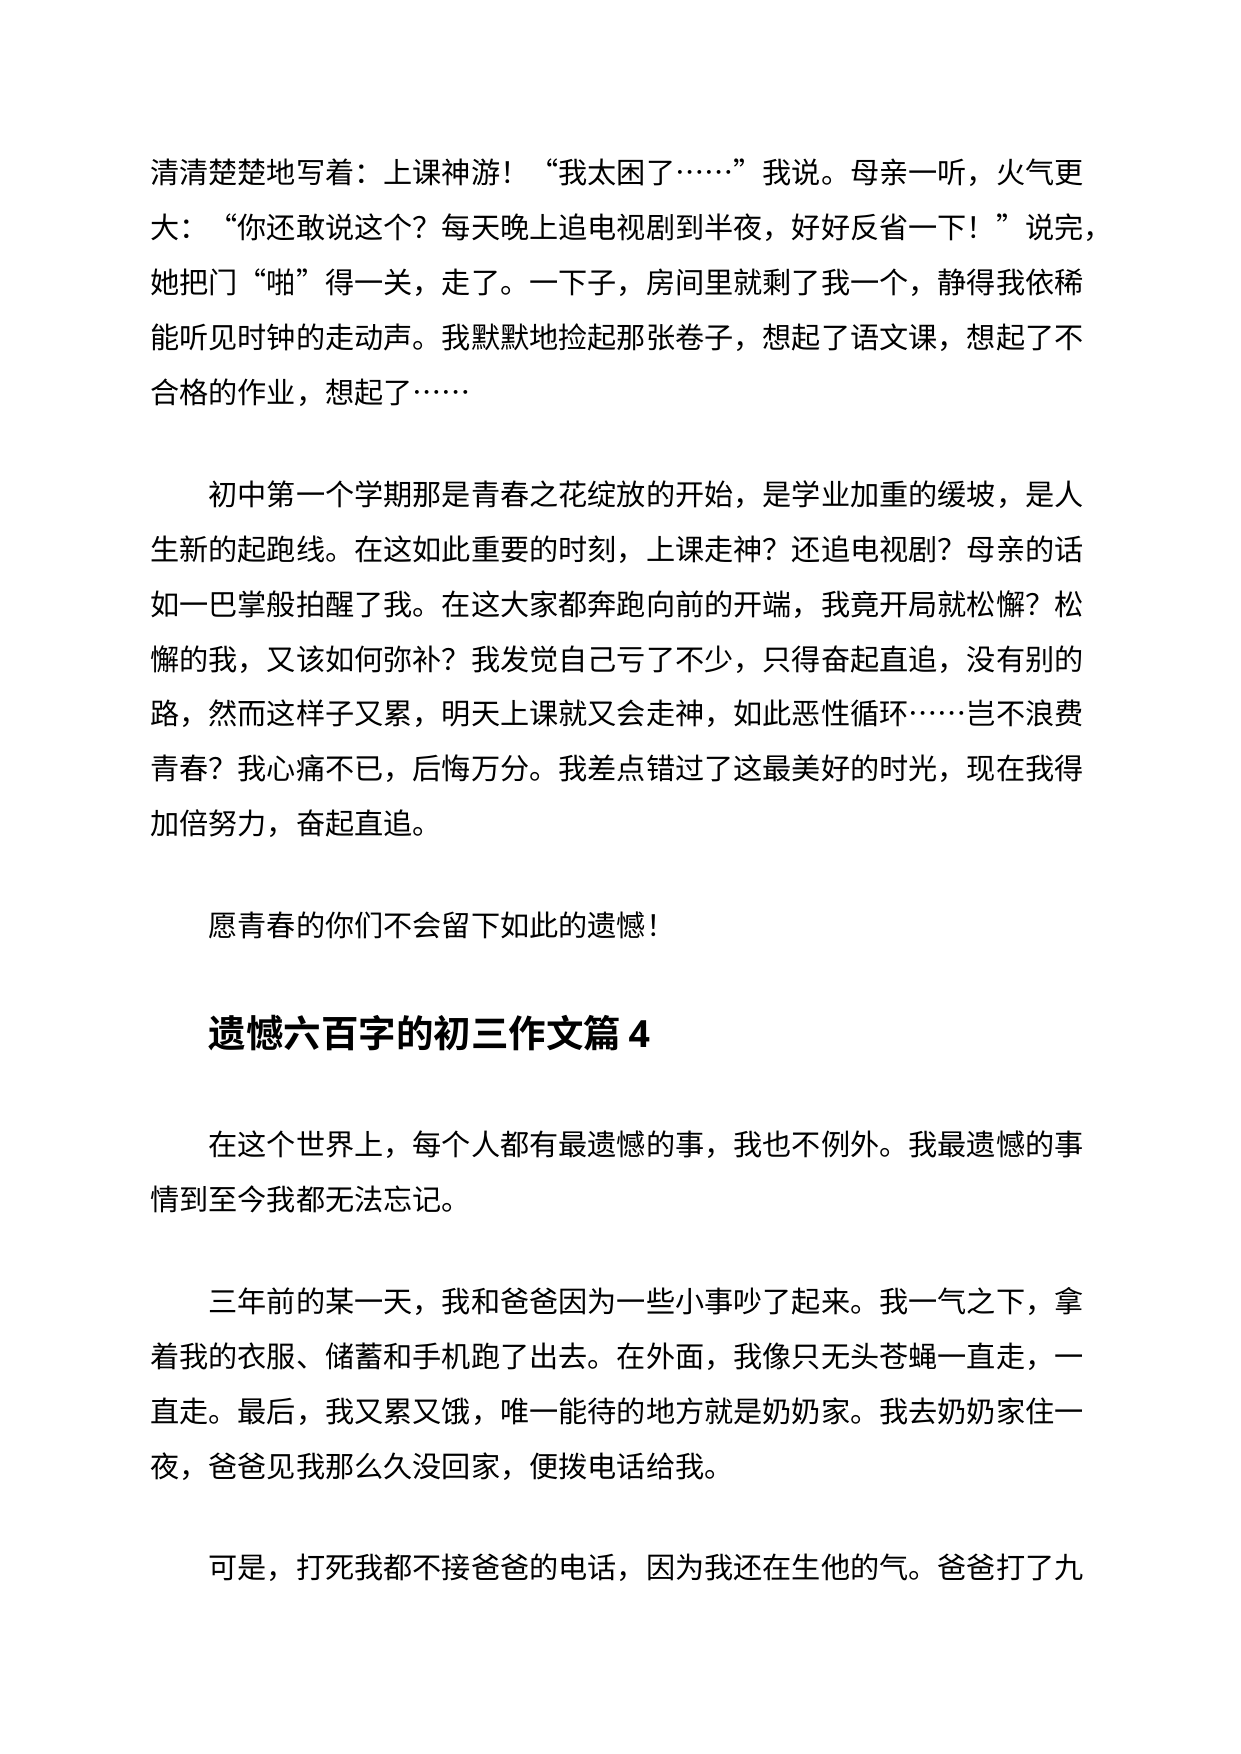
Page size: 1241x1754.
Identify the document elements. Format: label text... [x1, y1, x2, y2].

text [150, 150, 1090, 412]
text 愿青春的你们不会留下如此的遗憾！ [150, 902, 1090, 945]
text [150, 1545, 1090, 1587]
text 遗憾六百字的初三作文篇4 [150, 1004, 1090, 1059]
text 在这个世界上，每个人都有最遗憾的事，我也不例外。我最遗憾的事情到至今我都无法忘记。 [150, 1122, 1090, 1219]
text 三年前的某一天，我和爸爸因为一些小事吵了起来。我一气之下，拿着我的衣服、储蓄和手机跑了出去。在外面，我像只无头苍蝇一直走，一直走。最后，我又累又饿，唯一能待的地方就是奶奶家。我去奶奶家住一夜，爸爸见我那么久没回家，便拨电话给我。 [150, 1278, 1090, 1486]
text 初中第一个学期那是青春之花绽放的开始，是学业加重的缓坡，是人生新的起跑线。在这如此重要的时刻，上课走神？还追电视剧？母亲的话如一巴掌般拍醒了我。在这大家都奔跑向前的开端，我竟开局就松懈？松懈的我，又该如何弥补？我发觉自己亏了不少，只得奋起直追，没有别的路，然而这样子又累，明天上课就又会走神，如此恶性循环……岂不浪费青春？我心痛不已，后悔万分。我差点错过了这最美好的时光，现在我得加倍努力，奋起直追。 [150, 471, 1090, 843]
